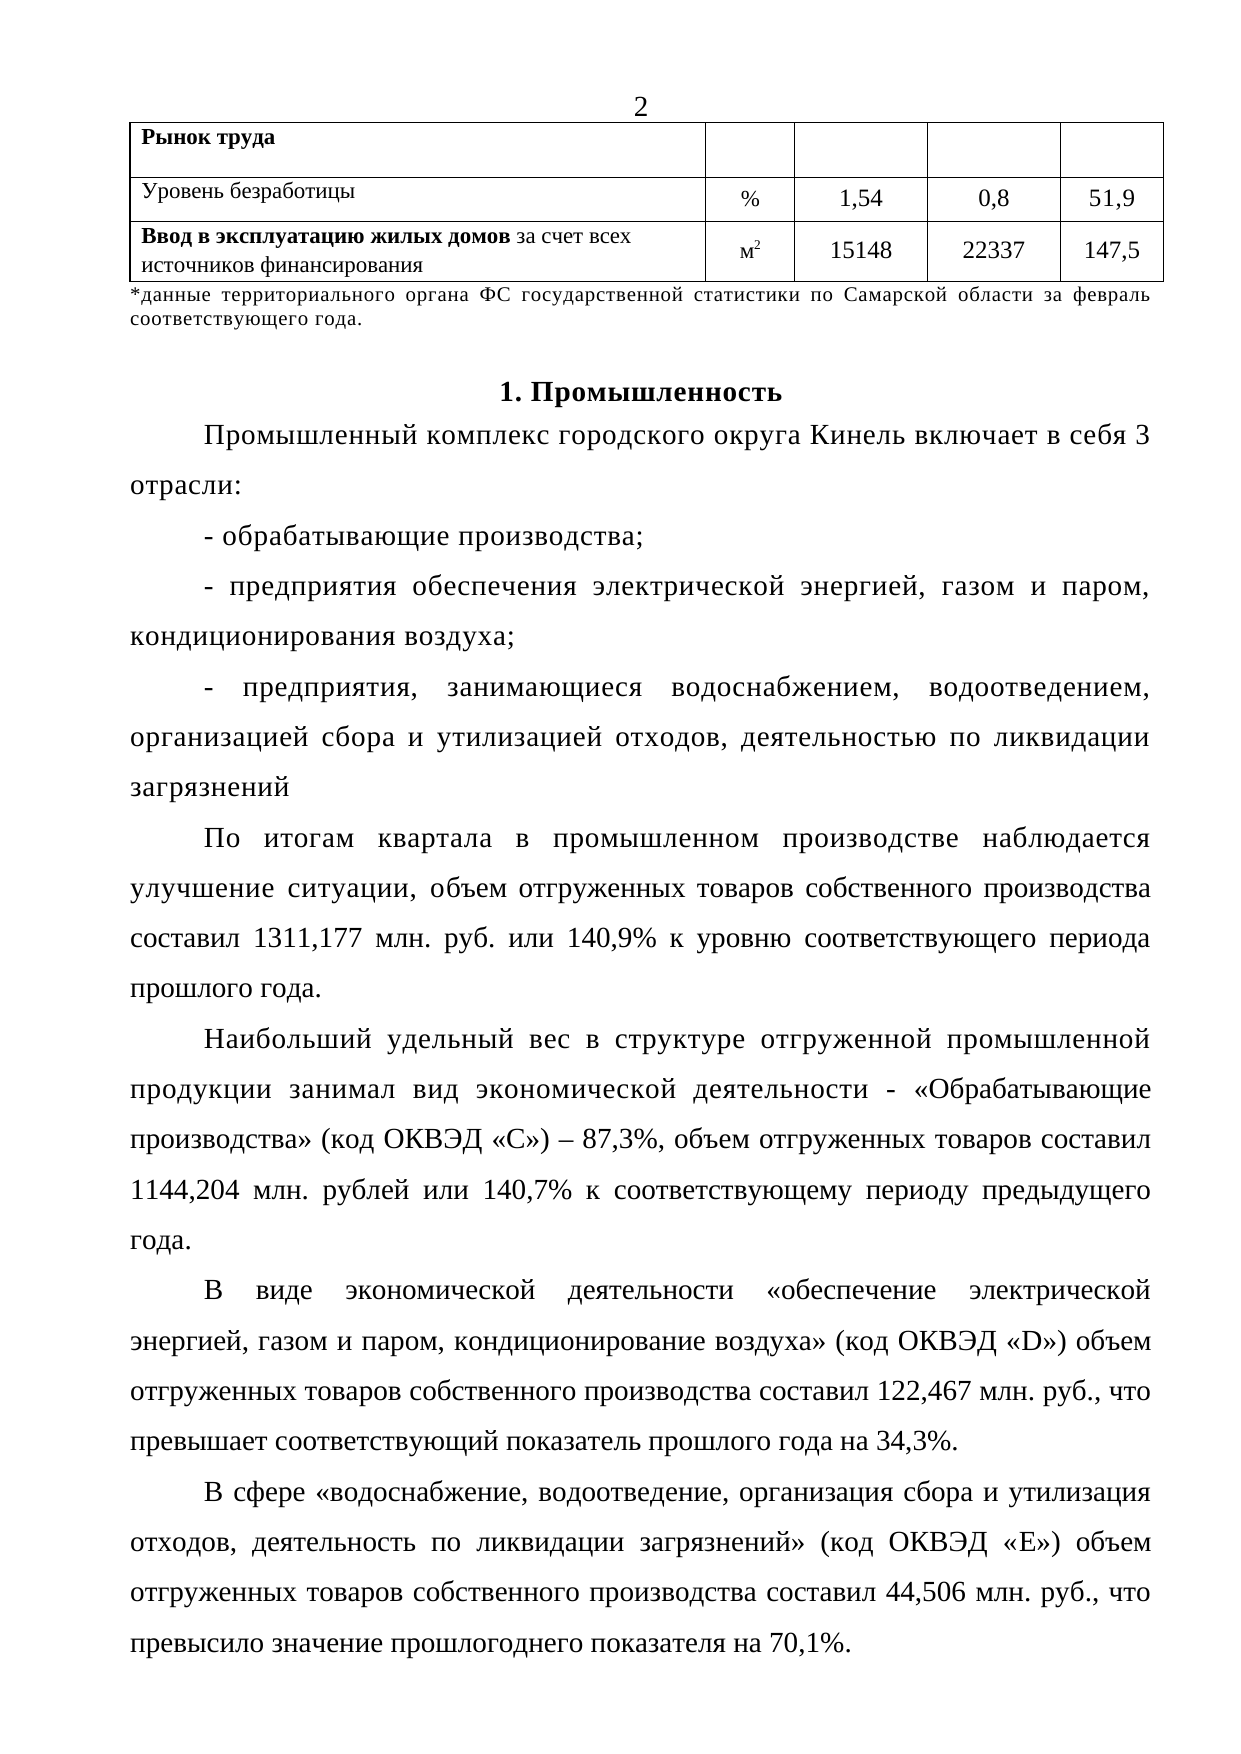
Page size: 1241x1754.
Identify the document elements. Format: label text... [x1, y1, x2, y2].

table_cell [706, 123, 794, 177]
text В сфере «водоснабжение, водоотведение, организация сбора и утилизация отходов, деятельность по ликвидации загрязнений» (код ОКВЭД «E») объем отгруженных товаров собственного производства составил 44,506 млн. руб., что превысило значение прошлогоднего показателя на 70,1%. [130, 1474, 1152, 1658]
table_cell Ввод в эксплуатацию жилых домов за счет всех источников финансирования [131, 222, 705, 281]
table_cell Уровень безработицы [131, 178, 705, 221]
table_cell 22337 [928, 222, 1060, 281]
table_cell [795, 123, 927, 177]
text По итогам квартала в промышленном производстве наблюдается улучшение ситуации, объем отгруженных товаров собственного производства составил 1311,177 млн. руб. или 140,9% к уровню соответствующего периода прошлого года. [130, 820, 1152, 1004]
table_cell [928, 123, 1060, 177]
text Наибольший удельный вес в структуре отгруженной промышленной продукции занимал вид экономической деятельности - «Обрабатывающие производства» (код ОКВЭД «С») – 87,3%, объем отгруженных товаров составил 1144,204 млн. рублей или 140,7% к соответствующему периоду предыдущего года. [130, 1021, 1152, 1256]
table_cell м2 [706, 222, 794, 281]
table_cell Рынок труда [131, 123, 705, 177]
text 1. Промышленность [130, 374, 1152, 407]
table_cell % [706, 178, 794, 221]
table_cell 147,5 [1061, 222, 1163, 281]
table_cell 15148 [795, 222, 927, 281]
table_cell 1,54 [795, 178, 927, 221]
text - предприятия обеспечения электрической энергией, газом и паром, кондиционирования воздуха; [130, 568, 1152, 652]
text - предприятия, занимающиеся водоснабжением, водоотведением, организацией сбора и утилизацией отходов, деятельностью по ликвидации загрязнений [130, 669, 1152, 803]
table_cell [1061, 123, 1163, 177]
text В виде экономической деятельности «обеспечение электрической энергией, газом и паром, кондиционирование воздуха» (код ОКВЭД «D») объем отгруженных товаров собственного производства составил 122,467 млн. руб., что превышает соответствующий показатель прошлого года на 34,3%. [130, 1272, 1152, 1457]
table_cell 51,9 [1061, 178, 1163, 221]
text - обрабатывающие производства; [130, 518, 1152, 551]
text Промышленный комплекс городского округа Кинель включает в себя 3 отрасли: [130, 417, 1152, 501]
text *данные территориального органа ФС государственной статистики по Самарской области за февраль соответствующего года. [130, 282, 1152, 330]
table_cell 0,8 [928, 178, 1060, 221]
